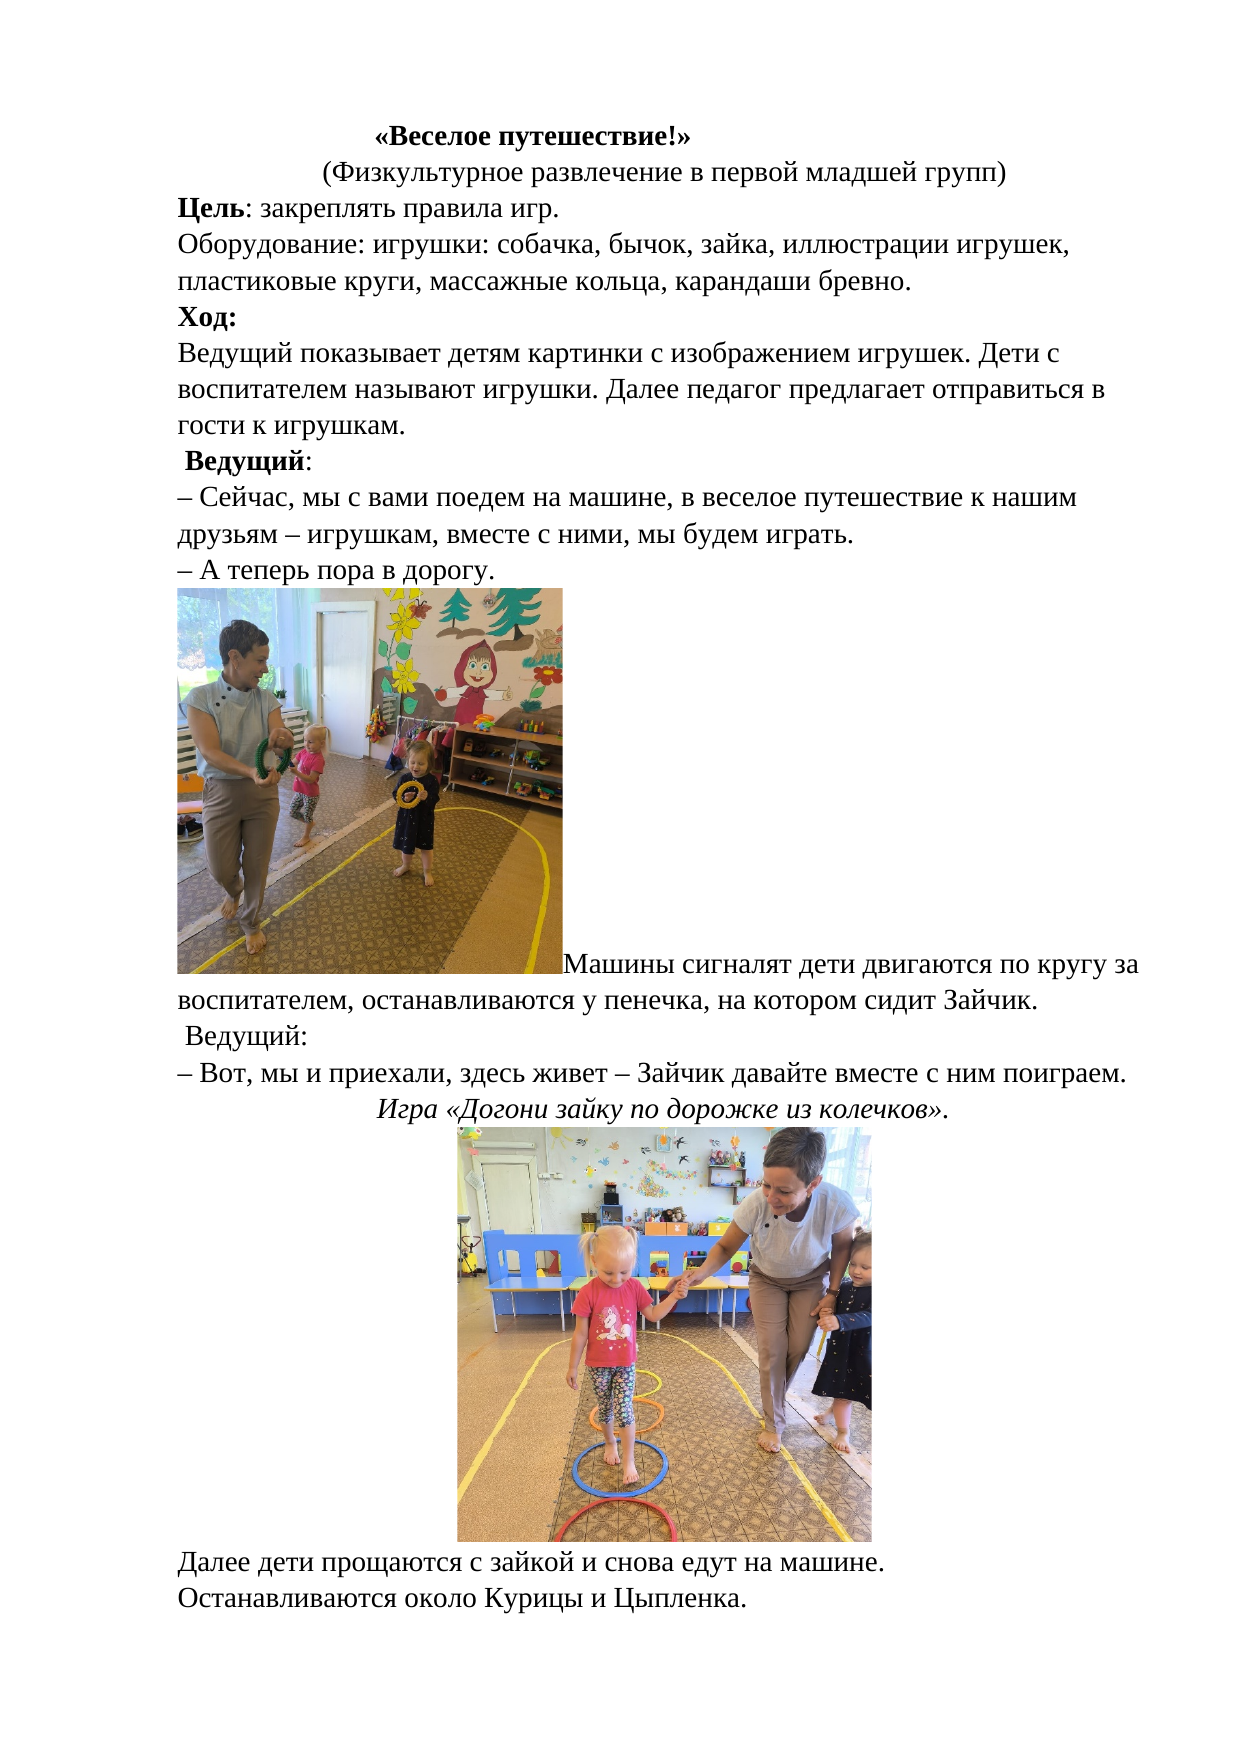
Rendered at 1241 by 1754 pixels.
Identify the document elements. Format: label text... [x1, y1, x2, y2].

text Останавливаются около Курицы и Цыпленка. [177, 1580, 1152, 1614]
text Игра «Догони зайку по дорожке из колечков». [177, 1091, 1152, 1124]
text Оборудование: игрушки: собачка, бычок, зайка, иллюстрации игрушек, пластиковые круги, массажные кольца, карандаши бревно. [177, 227, 1152, 296]
text – Сейчас, мы с вами поедем на машине, в веселое путешествие к нашим друзьям – игрушкам, вместе с ними, мы будем играть. [177, 479, 1152, 549]
text Цель: закреплять правила игр. [177, 190, 1152, 224]
text Ведущий: [177, 443, 1152, 477]
text Ход: [177, 299, 1152, 332]
picture [457, 1127, 872, 1542]
text – Вот, мы и приехали, здесь живет – Зайчик давайте вместе с ним поиграем. [177, 1055, 1152, 1088]
text Далее дети прощаются с зайкой и снова едут на машине. [177, 1544, 1152, 1577]
text (Физкультурное развлечение в первой младшей групп) [177, 154, 1152, 188]
text «Веселое путешествие!» [177, 118, 1152, 152]
text – А теперь пора в дорогу. [177, 552, 1152, 585]
text Ведущий: [177, 1018, 1152, 1052]
picture [177, 588, 563, 974]
text Ведущий показывает детям картинки с изображением игрушек. Дети с воспитателем называют игрушки. Далее педагог предлагает отправиться в гости к игрушкам. [177, 335, 1152, 441]
